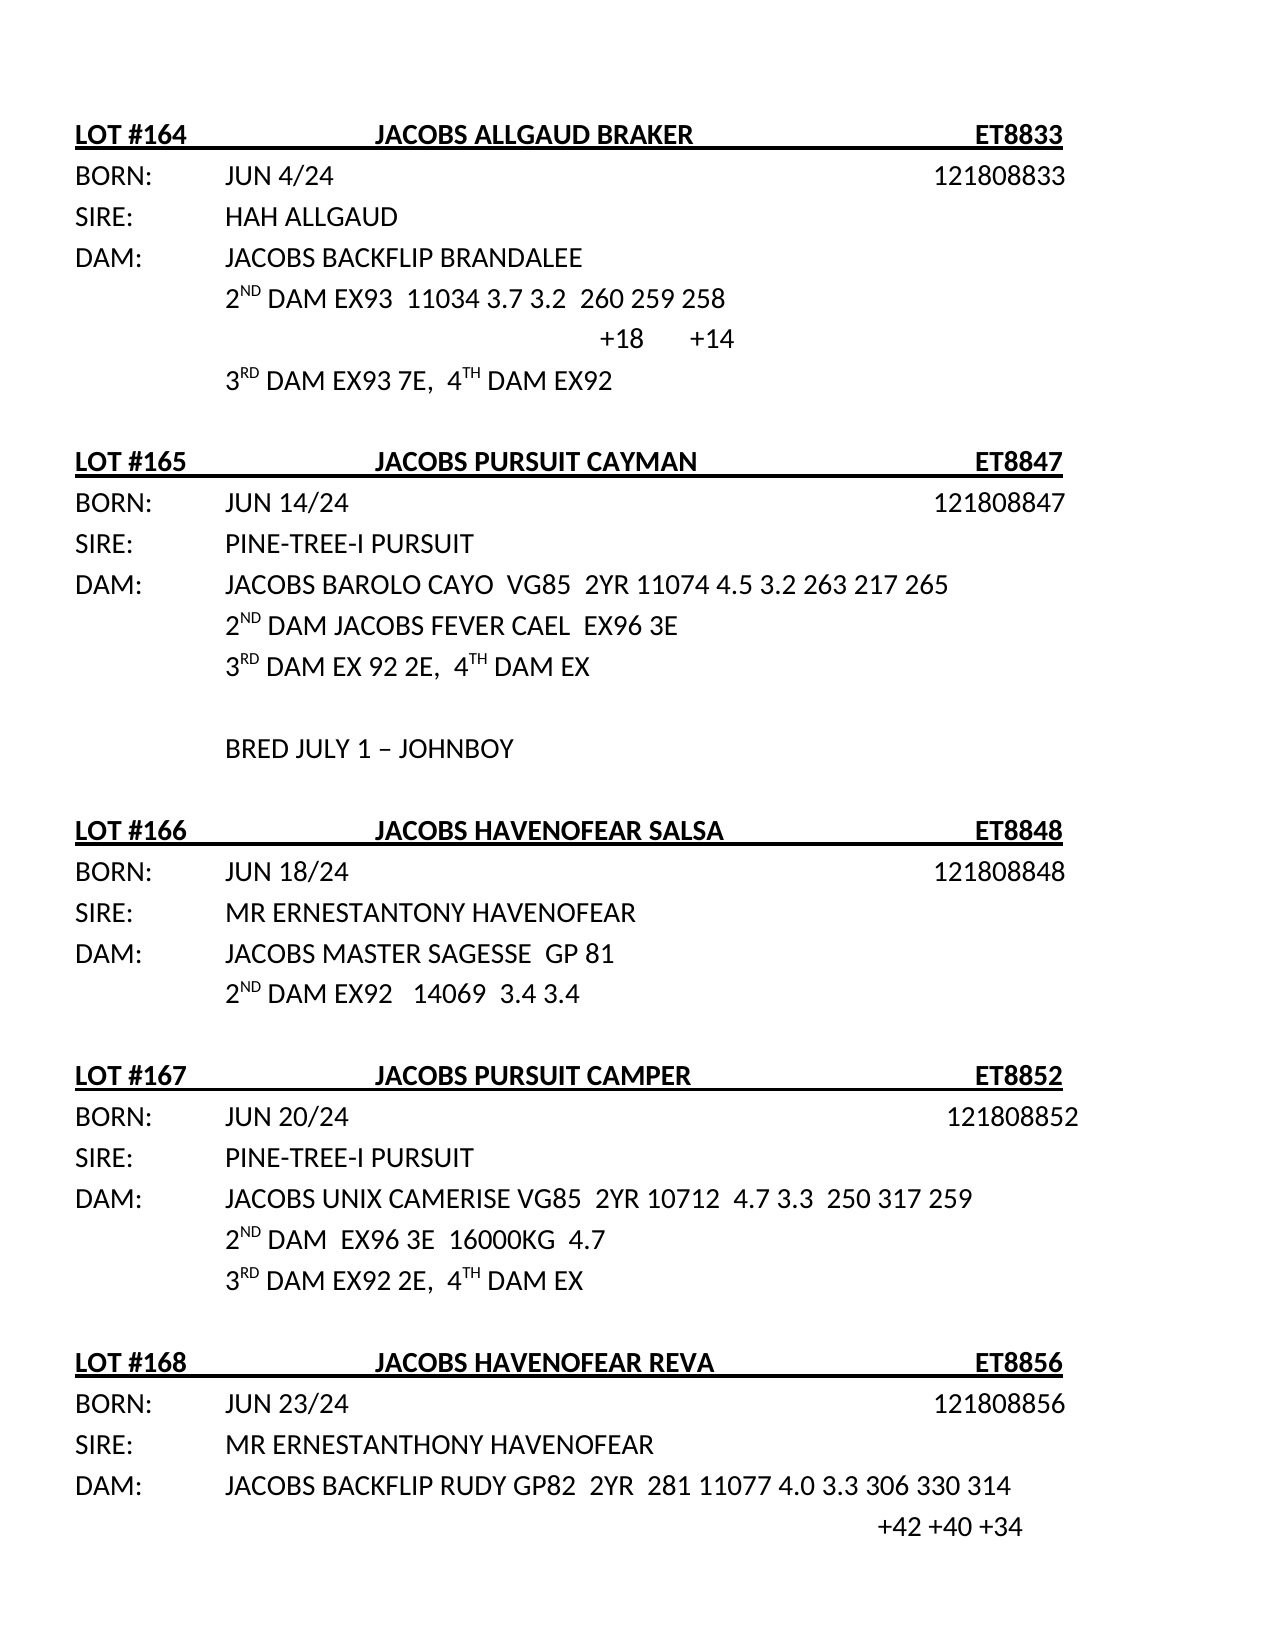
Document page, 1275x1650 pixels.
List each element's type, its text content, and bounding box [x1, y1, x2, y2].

text 2ND DAM EX93 11034 3.7 3.2 260 259 258 [75, 280, 1200, 315]
text 2ND DAM JACOBS FEVER CAEL EX96 3E [75, 607, 1200, 643]
text BORN: JUN 23/24 121808856 [75, 1385, 1200, 1421]
text 3RD DAM EX92 2E, 4TH DAM EX [75, 1262, 1200, 1298]
text LOT #167 JACOBS PURSUIT CAMPER ET8852 [75, 1057, 1200, 1093]
text LOT #168 JACOBS HAVENOFEAR REVA ET8856 [75, 1344, 1200, 1380]
text SIRE: PINE-TREE-I PURSUIT [75, 1139, 1200, 1175]
text SIRE: HAH ALLGAUD [75, 198, 1200, 233]
text BORN: JUN 4/24 121808833 [75, 157, 1200, 192]
text SIRE: MR ERNESTANTHONY HAVENOFEAR [75, 1426, 1200, 1462]
text 2ND DAM EX92 14069 3.4 3.4 [75, 976, 1200, 1011]
text +18 +14 [75, 321, 1200, 356]
text LOT #166 JACOBS HAVENOFEAR SALSA ET8848 [75, 812, 1200, 847]
text BORN: JUN 14/24 121808847 [75, 484, 1200, 520]
text 3RD DAM EX93 7E, 4TH DAM EX92 [75, 362, 1200, 397]
text BRED JULY 1 – JOHNBOY [75, 730, 1200, 766]
text SIRE: MR ERNESTANTONY HAVENOFEAR [75, 894, 1200, 929]
text LOT #164 JACOBS ALLGAUD BRAKER ET8833 [75, 116, 1200, 152]
text DAM: JACOBS UNIX CAMERISE VG85 2YR 10712 4.7 3.3 250 317 259 [75, 1180, 1200, 1216]
text DAM: JACOBS BAROLO CAYO VG85 2YR 11074 4.5 3.2 263 217 265 [75, 566, 1200, 602]
text +42 +40 +34 [75, 1508, 1200, 1543]
text LOT #165 JACOBS PURSUIT CAYMAN ET8847 [75, 443, 1200, 479]
text SIRE: PINE-TREE-I PURSUIT [75, 525, 1200, 561]
text BORN: JUN 18/24 121808848 [75, 853, 1200, 888]
text BORN: JUN 20/24 121808852 [75, 1098, 1200, 1134]
text 3RD DAM EX 92 2E, 4TH DAM EX [75, 648, 1200, 684]
text DAM: JACOBS BACKFLIP RUDY GP82 2YR 281 11077 4.0 3.3 306 330 314 [75, 1467, 1200, 1502]
text 2ND DAM EX96 3E 16000KG 4.7 [75, 1221, 1200, 1257]
text DAM: JACOBS BACKFLIP BRANDALEE [75, 239, 1200, 274]
text DAM: JACOBS MASTER SAGESSE GP 81 [75, 935, 1200, 970]
